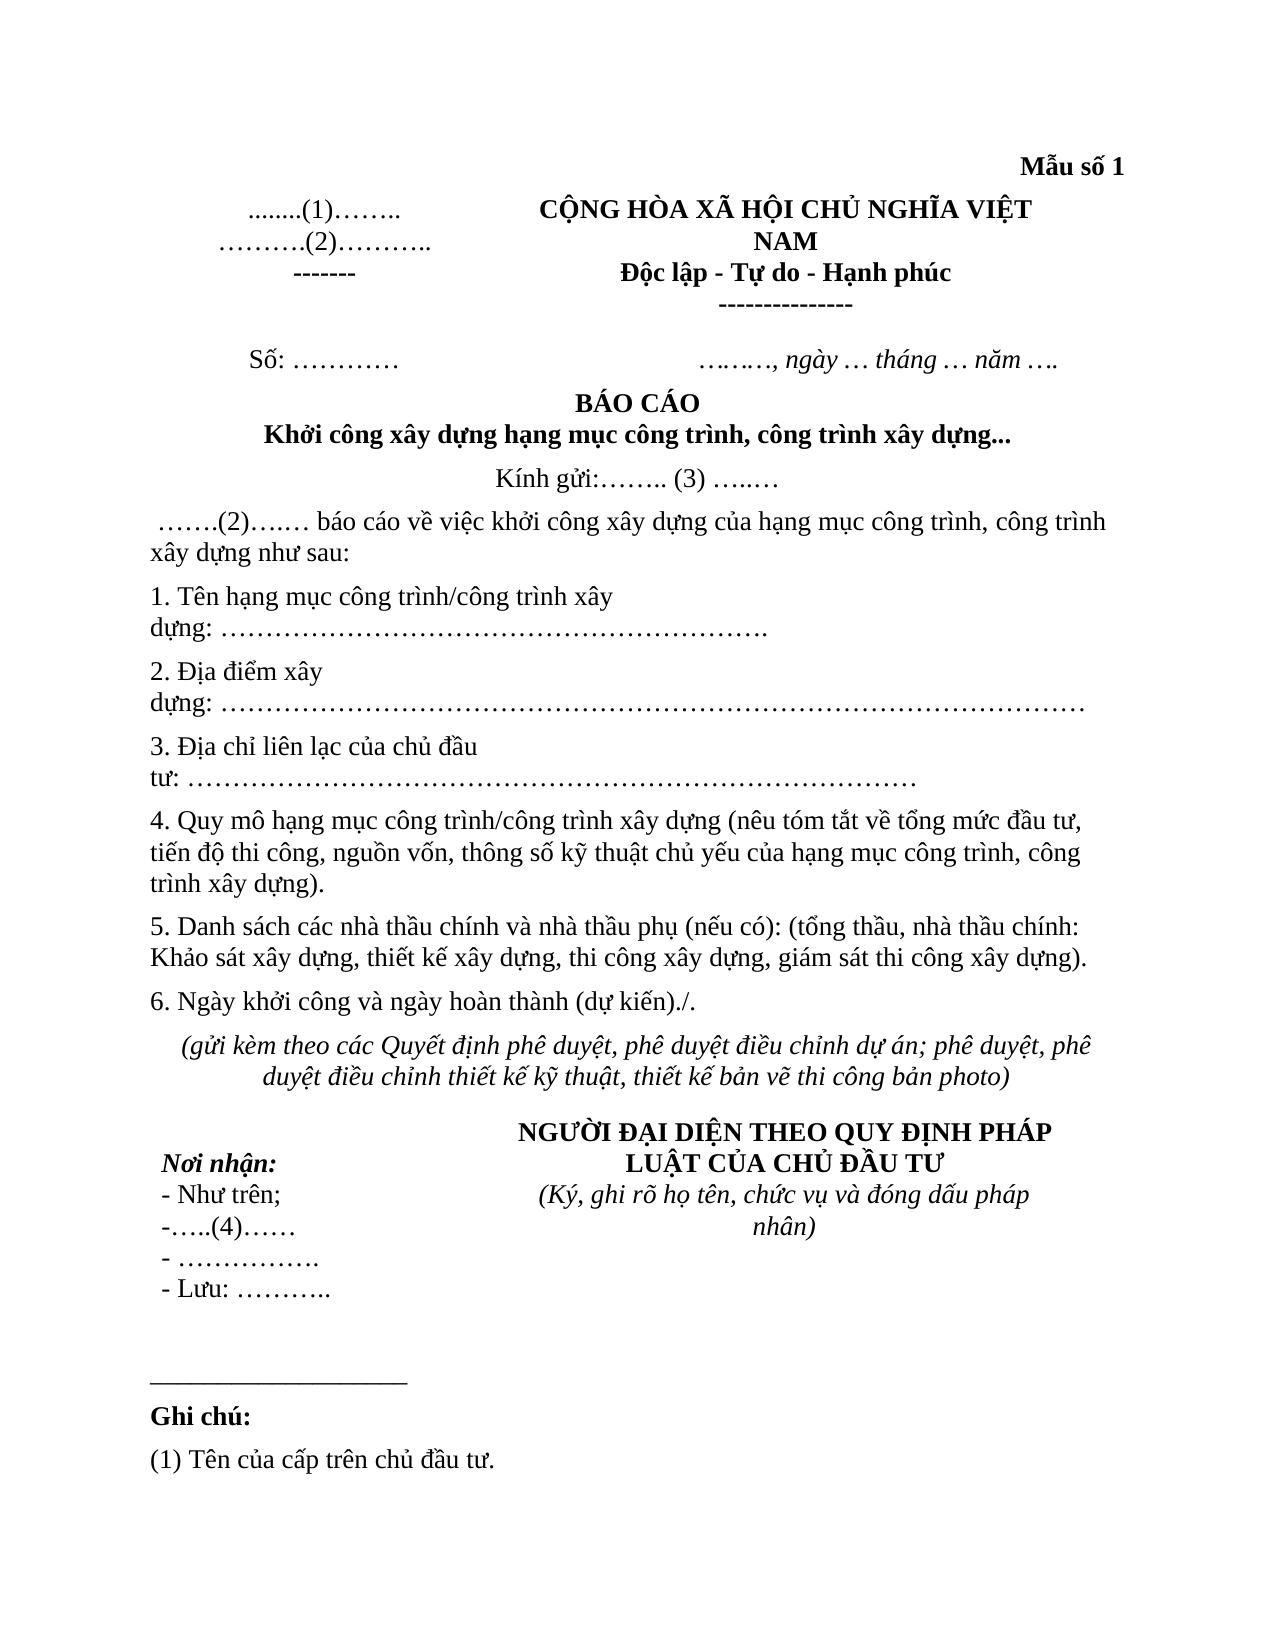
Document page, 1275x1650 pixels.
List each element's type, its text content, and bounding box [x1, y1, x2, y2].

text 5. Danh sách các nhà thầu chính và nhà thầu phụ (nếu có): (tổng thầu, nhà thầu chính: Khảo sát xây dựng, thiết kế xây dựng, thi công xây dựng, giám sát thi công xây dựng). [150, 910, 1125, 973]
text Ghi chú: [150, 1400, 1125, 1431]
table_header NGƯỜI ĐẠI DIỆN THEO QUY ĐỊNH PHÁP LUẬT CỦA CHỦ ĐẦU TƯ (Ký, ghi rõ họ tên, chức vụ và đóng dấu pháp nhân) [499, 1104, 1072, 1343]
table_cell ………, ngày … tháng … năm …. [499, 331, 1072, 387]
text 2. Địa điểm xây dựng: …………………………………………………………………………………… [150, 655, 1125, 717]
text ___________________ [150, 1356, 1125, 1387]
text …….(2)….… báo cáo về việc khởi công xây dựng của hạng mục công trình, công trình xây dựng như sau: [150, 505, 1125, 568]
text 3. Địa chỉ liên lạc của chủ đầu tư: ……………………………………………………………………… [150, 730, 1125, 792]
text Kính gửi:…….. (3) …..… [150, 462, 1125, 493]
text (gửi kèm theo các Quyết định phê duyệt, phê duyệt điều chỉnh dự án; phê duyệt, phê duyệt điều chỉnh thiết kế kỹ thuật, thiết kế bản vẽ thi công bản photo) [150, 1029, 1125, 1091]
table_header CỘNG HÒA XÃ HỘI CHỦ NGHĨA VIỆT NAM Độc lập - Tự do - Hạnh phúc --------------- [499, 181, 1072, 331]
text 1. Tên hạng mục công trình/công trình xây dựng: ……………………………………………………. [150, 580, 1125, 642]
table_header Nơi nhận: - Như trên; -…..(4)…… - ……………. - Lưu: ……….. [150, 1104, 498, 1343]
table_header ........(1)…….. ……….(2)……….. ------- [150, 181, 499, 331]
text 4. Quy mô hạng mục công trình/công trình xây dựng (nêu tóm tắt về tổng mức đầu tư, tiến độ thi công, nguồn vốn, thông số kỹ thuật chủ yếu của hạng mục công trình, công trình xây dựng). [150, 804, 1125, 898]
text Mẫu số 1 [150, 150, 1125, 181]
text Khởi công xây dựng hạng mục công trình, công trình xây dựng... [150, 418, 1125, 449]
text 6. Ngày khởi công và ngày hoàn thành (dự kiến)./. [150, 985, 1125, 1016]
text (1) Tên của cấp trên chủ đầu tư. [150, 1443, 1125, 1474]
text BÁO CÁO [150, 387, 1125, 418]
table_cell Số: ………… [150, 331, 499, 387]
